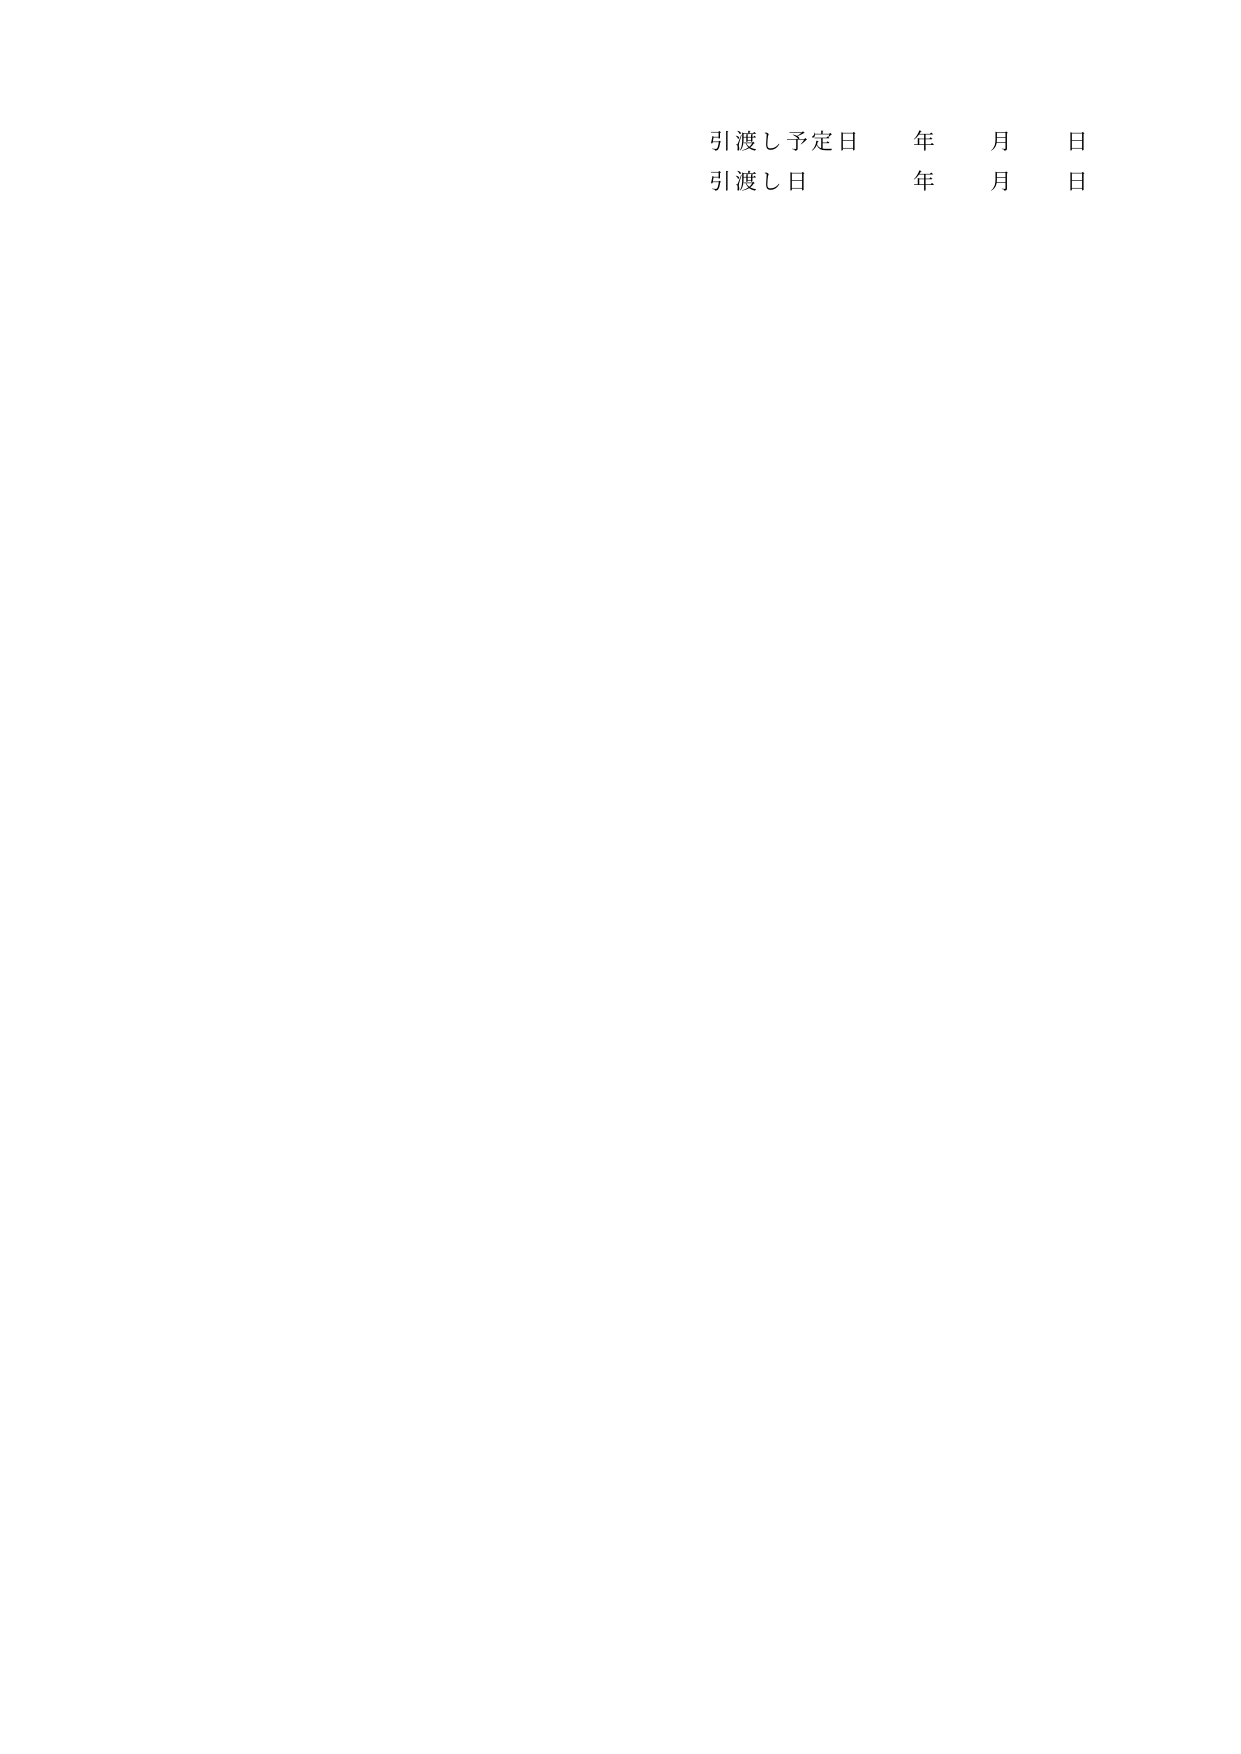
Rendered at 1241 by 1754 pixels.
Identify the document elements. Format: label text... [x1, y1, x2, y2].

text 引渡し予定日 年 月 日 [148, 92, 1092, 162]
text 引渡し日 年 月 日 [148, 162, 1092, 197]
